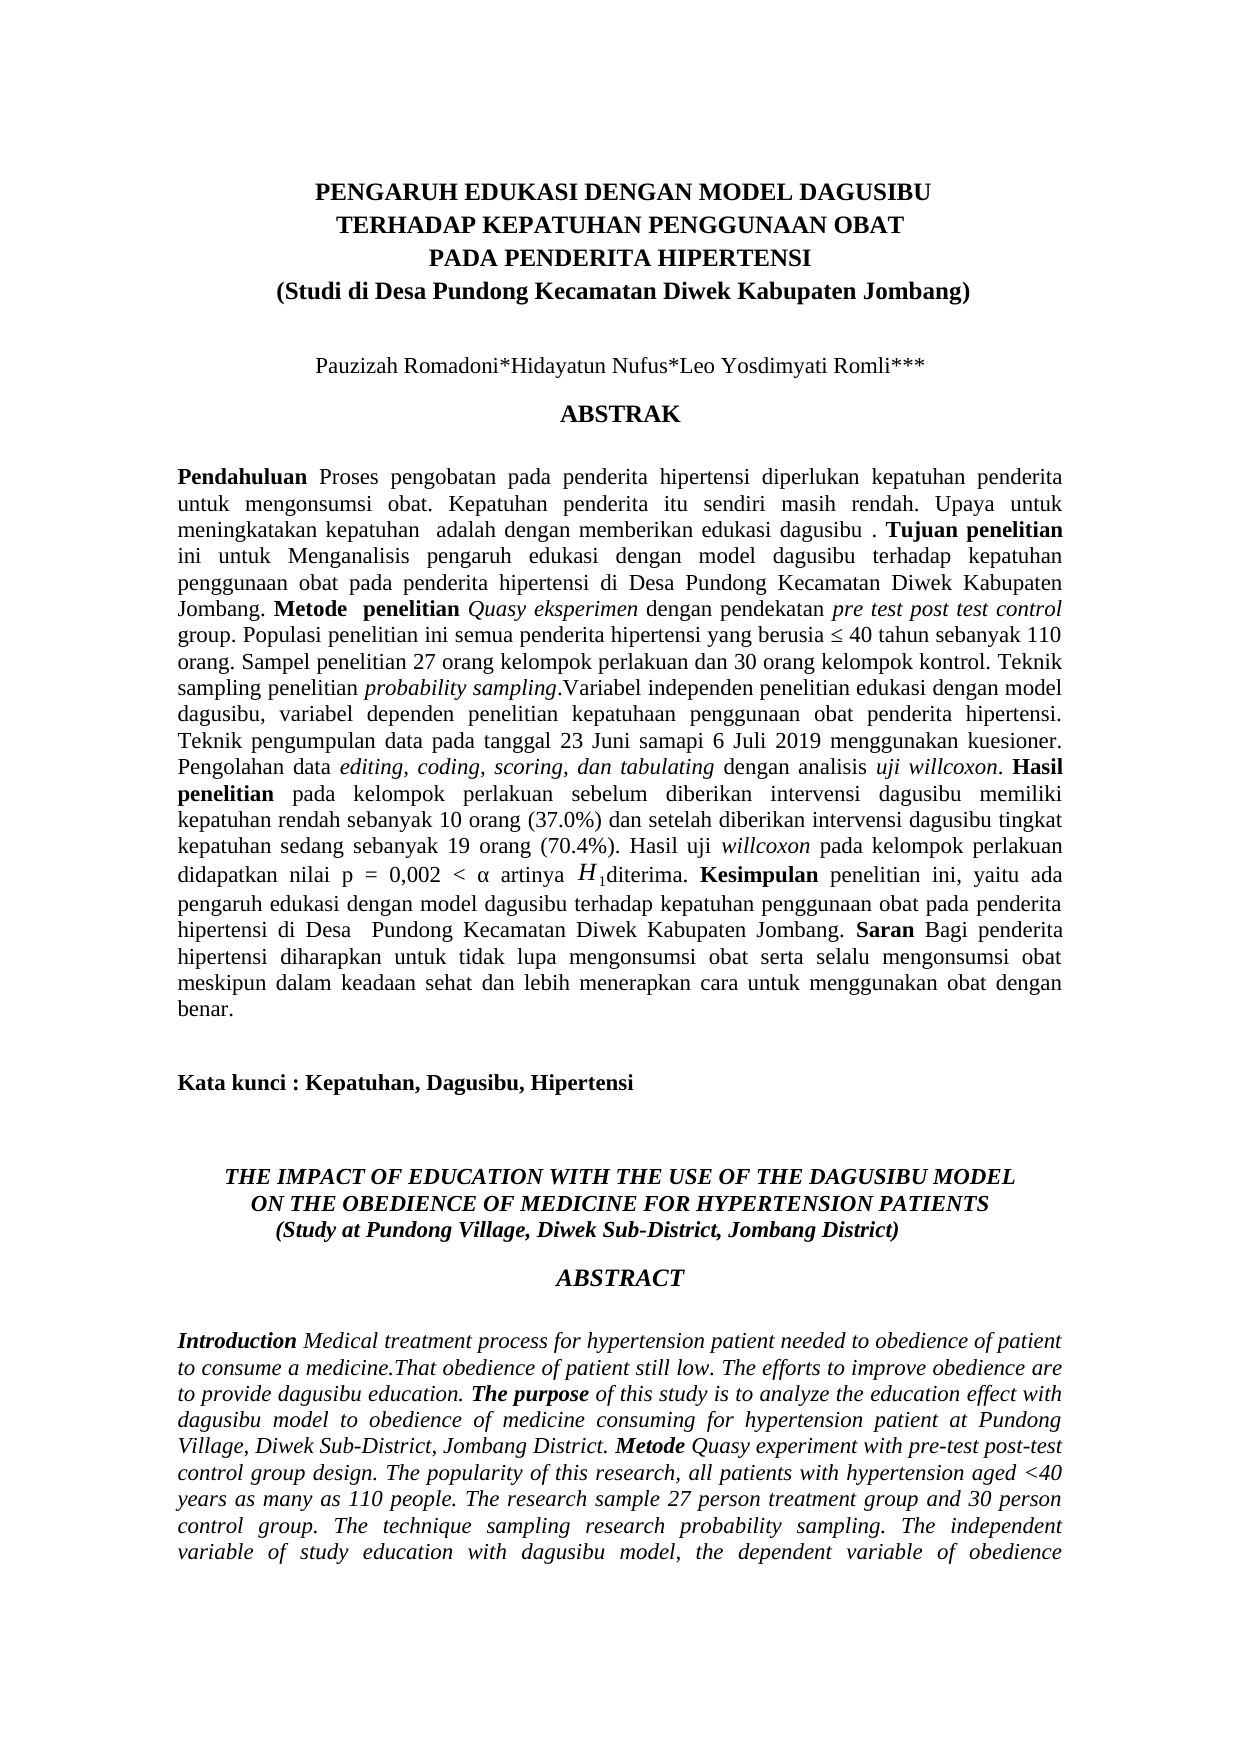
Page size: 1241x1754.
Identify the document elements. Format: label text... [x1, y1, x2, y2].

text TERHADAP KEPATUHAN PENGGUNAAN OBAT [177, 210, 1063, 239]
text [177, 1327, 1063, 1564]
text ON THE OBEDIENCE OF MEDICINE FOR HYPERTENSION PATIENTS [177, 1190, 1063, 1216]
text PENGARUH EDUKASI DENGAN MODEL DAGUSIBU [177, 177, 1063, 206]
text (Studi di Desa Pundong Kecamatan Diwek Kabupaten Jombang) [177, 276, 1063, 305]
text (Study at Pundong Village, Diwek Sub-District, Jombang District) [252, 1216, 1063, 1242]
text ABSTRACT [177, 1263, 1063, 1292]
text Kata kunci : Kepatuhan, Dagusibu, Hipertensi [177, 1069, 1063, 1095]
text ABSTRAK [177, 399, 1063, 428]
text THE IMPACT OF EDUCATION WITH THE USE OF THE DAGUSIBU MODEL [177, 1163, 1063, 1190]
text Pendahuluan Proses pengobatan pada penderita hipertensi diperlukan kepatuhan penderita untuk mengonsumsi obat. Kepatuhan penderita itu sendiri masih rendah. Upaya untuk meningkatakan kepatuhan adalah dengan memberikan edukasi dagusibu . Tujuan penelitian ini untuk Menganalisis pengaruh edukasi dengan model dagusibu terhadap kepatuhan penggunaan obat pada penderita hipertensi di Desa Pundong Kecamatan Diwek Kabupaten Jombang. Metode penelitian Quasy eksperimen dengan pendekatan pre test post test control group. Populasi penelitian ini semua penderita hipertensi yang berusia ≤ 40 tahun sebanyak 110 orang. Sampel penelitian 27 orang kelompok perlakuan dan 30 orang kelompok kontrol. Teknik sampling penelitian probability sampling.Variabel independen penelitian edukasi dengan model dagusibu, variabel dependen penelitian kepatuhaan penggunaan obat penderita hipertensi. Teknik pengumpulan data pada tanggal 23 Juni samapi 6 Juli 2019 menggunakan kuesioner. Pengolahan data editing, coding, scoring, dan tabulating dengan analisis uji willcoxon. Hasil penelitian pada kelompok perlakuan sebelum diberikan intervensi dagusibu memiliki kepatuhan rendah sebanyak 10 orang (37.0%) dan setelah diberikan intervensi dagusibu tingkat kepatuhan sedang sebanyak 19 orang (70.4%). Hasil uji willcoxon pada kelompok perlakuan didapatkan nilai p = 0,002 < α artinya diterima. Kesimpulan penelitian ini, yaitu ada pengaruh edukasi dengan model dagusibu terhadap kepatuhan penggunaan obat pada penderita hipertensi di Desa Pundong Kecamatan Diwek Kabupaten Jombang. Saran Bagi penderita hipertensi diharapkan untuk tidak lupa mengonsumsi obat serta selalu mengonsumsi obat meskipun dalam keadaan sehat dan lebih menerapkan cara untuk menggunakan obat dengan benar. [177, 463, 1063, 1022]
text Pauzizah Romadoni*Hidayatun Nufus*Leo Yosdimyati Romli*** [177, 352, 1063, 378]
text PADA PENDERITA HIPERTENSI [177, 243, 1063, 272]
